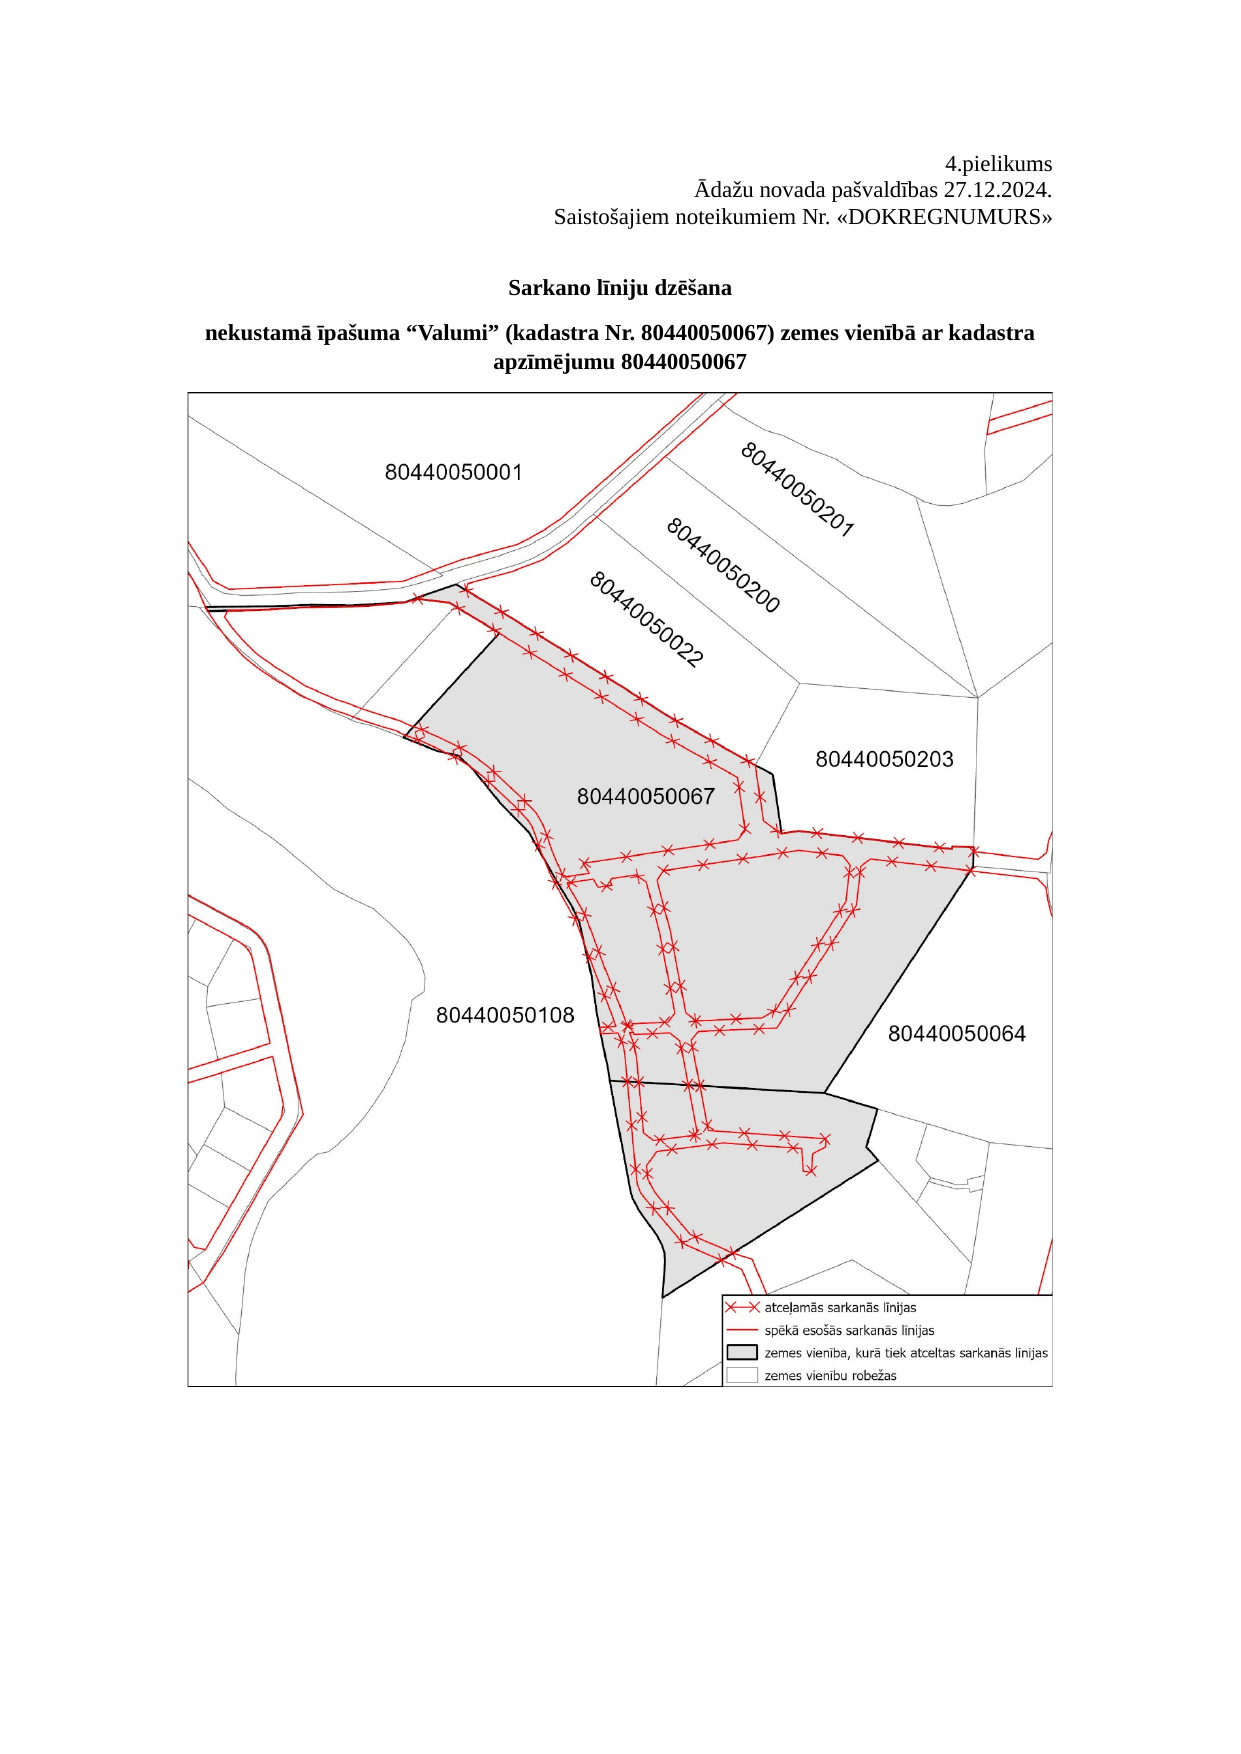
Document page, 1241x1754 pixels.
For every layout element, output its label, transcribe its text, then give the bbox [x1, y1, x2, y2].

text Ādažu novada pašvaldības 27.12.2024. [187, 176, 1053, 203]
text nekustamā īpašuma “Valumi” (kadastra Nr. 80440050067) zemes vienībā ar kadastra apzīmējumu 80440050067 [187, 319, 1053, 374]
picture [187, 392, 1053, 1387]
text Saistošajiem noteikumiem Nr. «DOKREGNUMURS» [187, 203, 1053, 229]
text Sarkano līniju dzēšana [187, 274, 1053, 301]
text 4.pielikums [187, 150, 1053, 176]
